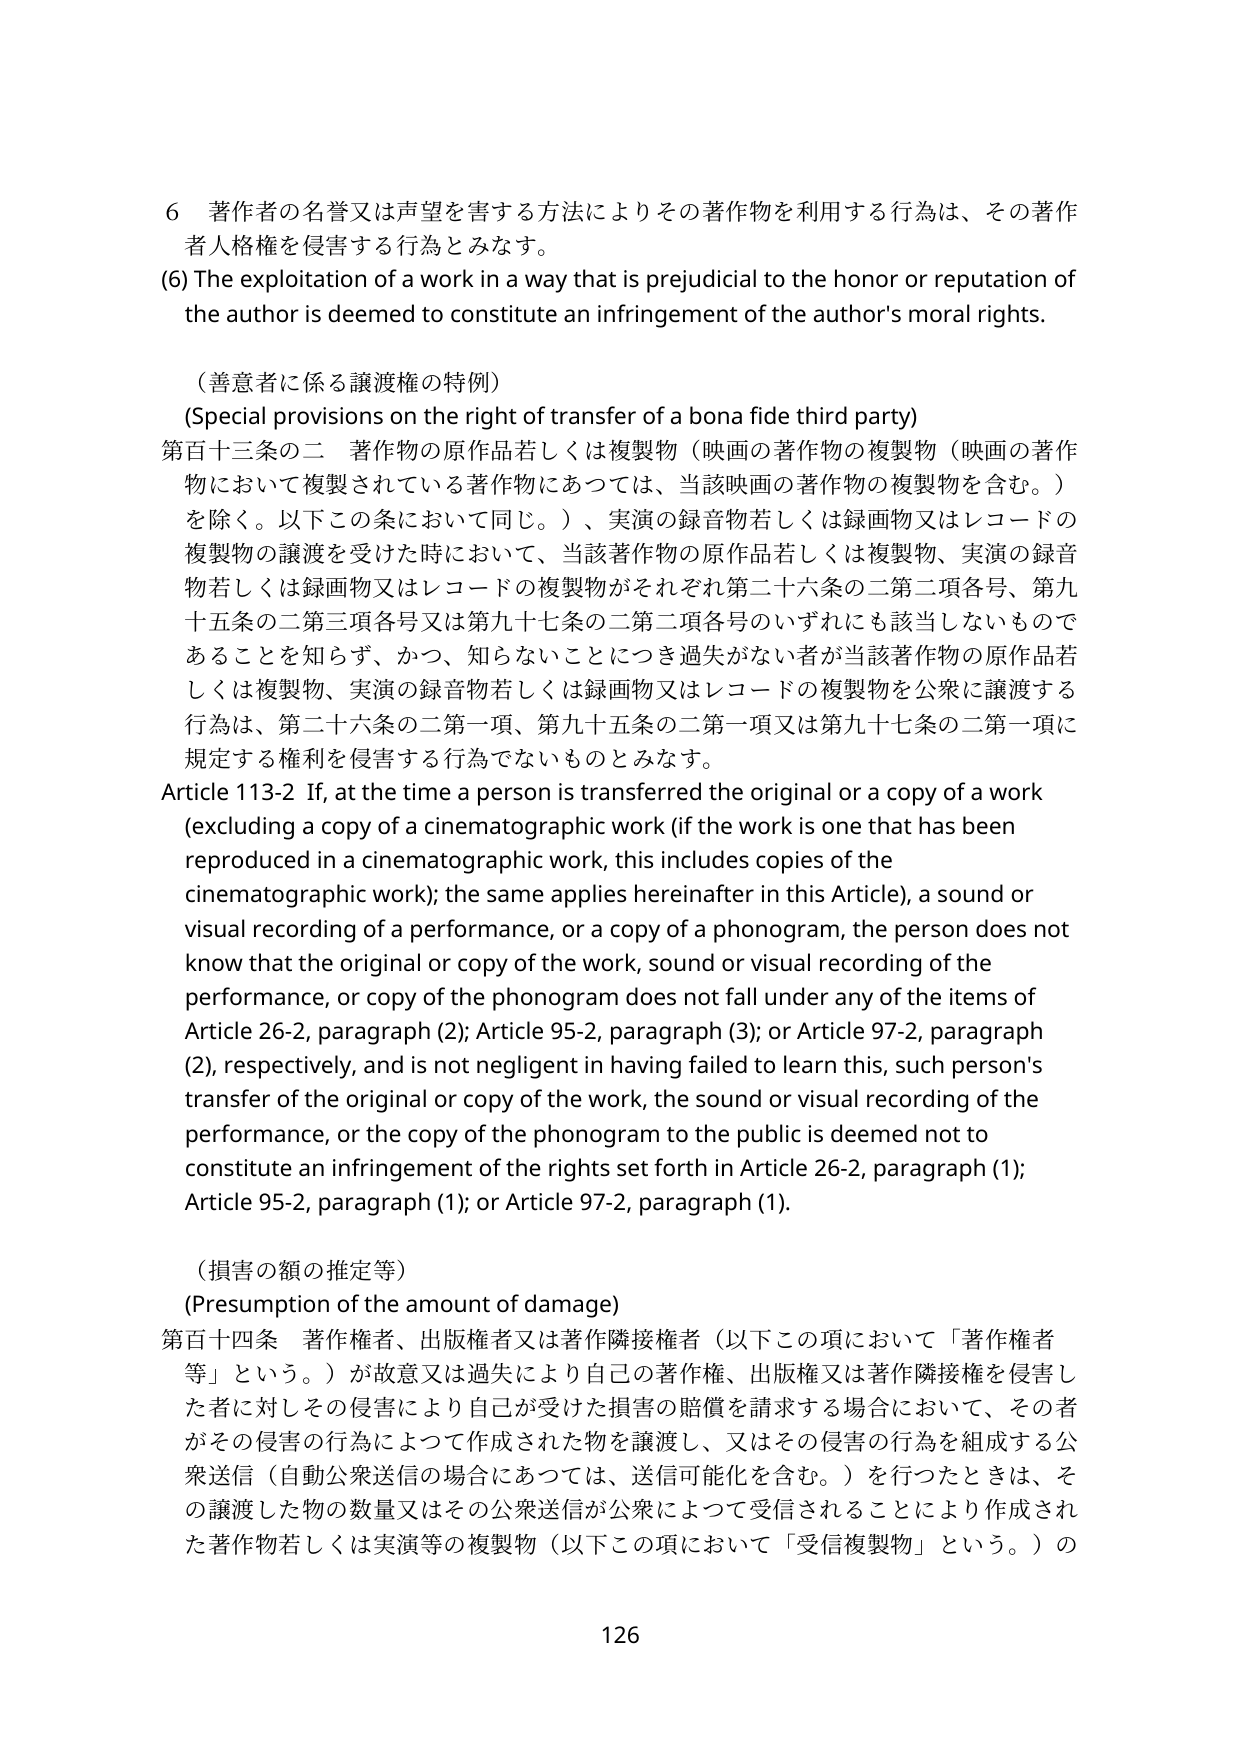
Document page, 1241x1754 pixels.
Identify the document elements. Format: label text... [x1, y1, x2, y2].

text Article 113-2 If, at the time a person is transferred the original or a copy of a work (excluding a copy of a cinematographic work (if the work is one that has been reproduced in a cinematographic work, this includes copies of the cinematographic work); the same applies hereinafter in this Article), a sound or visual recording of a performance, or a copy of a phonogram, the person does not know that the original or copy of the work, sound or visual recording of the performance, or copy of the phonogram does not fall under any of the items of Article 26-2, paragraph (2); Article 95-2, paragraph (3); or Article 97-2, paragraph (2), respectively, and is not negligent in having failed to learn this, such person's transfer of the original or copy of the work, the sound or visual recording of the performance, or the copy of the phonogram to the public is deemed not to constitute an infringement of the rights set forth in Article 26-2, paragraph (1); Article 95-2, paragraph (1); or Article 97-2, paragraph (1). [161, 774, 1079, 1219]
text (Special provisions on the right of transfer of a bona fide third party) [184, 399, 1079, 433]
text ６ 著作者の名誉又は声望を害する方法によりその著作物を利用する行為は、その著作者人格権を侵害する行為とみなす。 [161, 194, 1079, 262]
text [161, 1321, 1079, 1560]
text (6) The exploitation of a work in a way that is prejudicial to the honor or reputation of the author is deemed to constitute an infringement of the author's moral rights. [161, 262, 1079, 330]
text （善意者に係る譲渡権の特例） [184, 364, 1079, 399]
text 第百十三条の二 著作物の原作品若しくは複製物（映画の著作物の複製物（映画の著作物において複製されている著作物にあつては、当該映画の著作物の複製物を含む。）を除く。以下この条において同じ。）、実演の録音物若しくは録画物又はレコードの複製物の譲渡を受けた時において、当該著作物の原作品若しくは複製物、実演の録音物若しくは録画物又はレコードの複製物がそれぞれ第二十六条の二第二項各号、第九十五条の二第三項各号又は第九十七条の二第二項各号のいずれにも該当しないものであることを知らず、かつ、知らないことにつき過失がない者が当該著作物の原作品若しくは複製物、実演の録音物若しくは録画物又はレコードの複製物を公衆に譲渡する行為は、第二十六条の二第一項、第九十五条の二第一項又は第九十七条の二第一項に規定する権利を侵害する行為でないものとみなす。 [161, 433, 1079, 774]
text （損害の額の推定等） [184, 1253, 1079, 1287]
text (Presumption of the amount of damage) [184, 1287, 1079, 1321]
